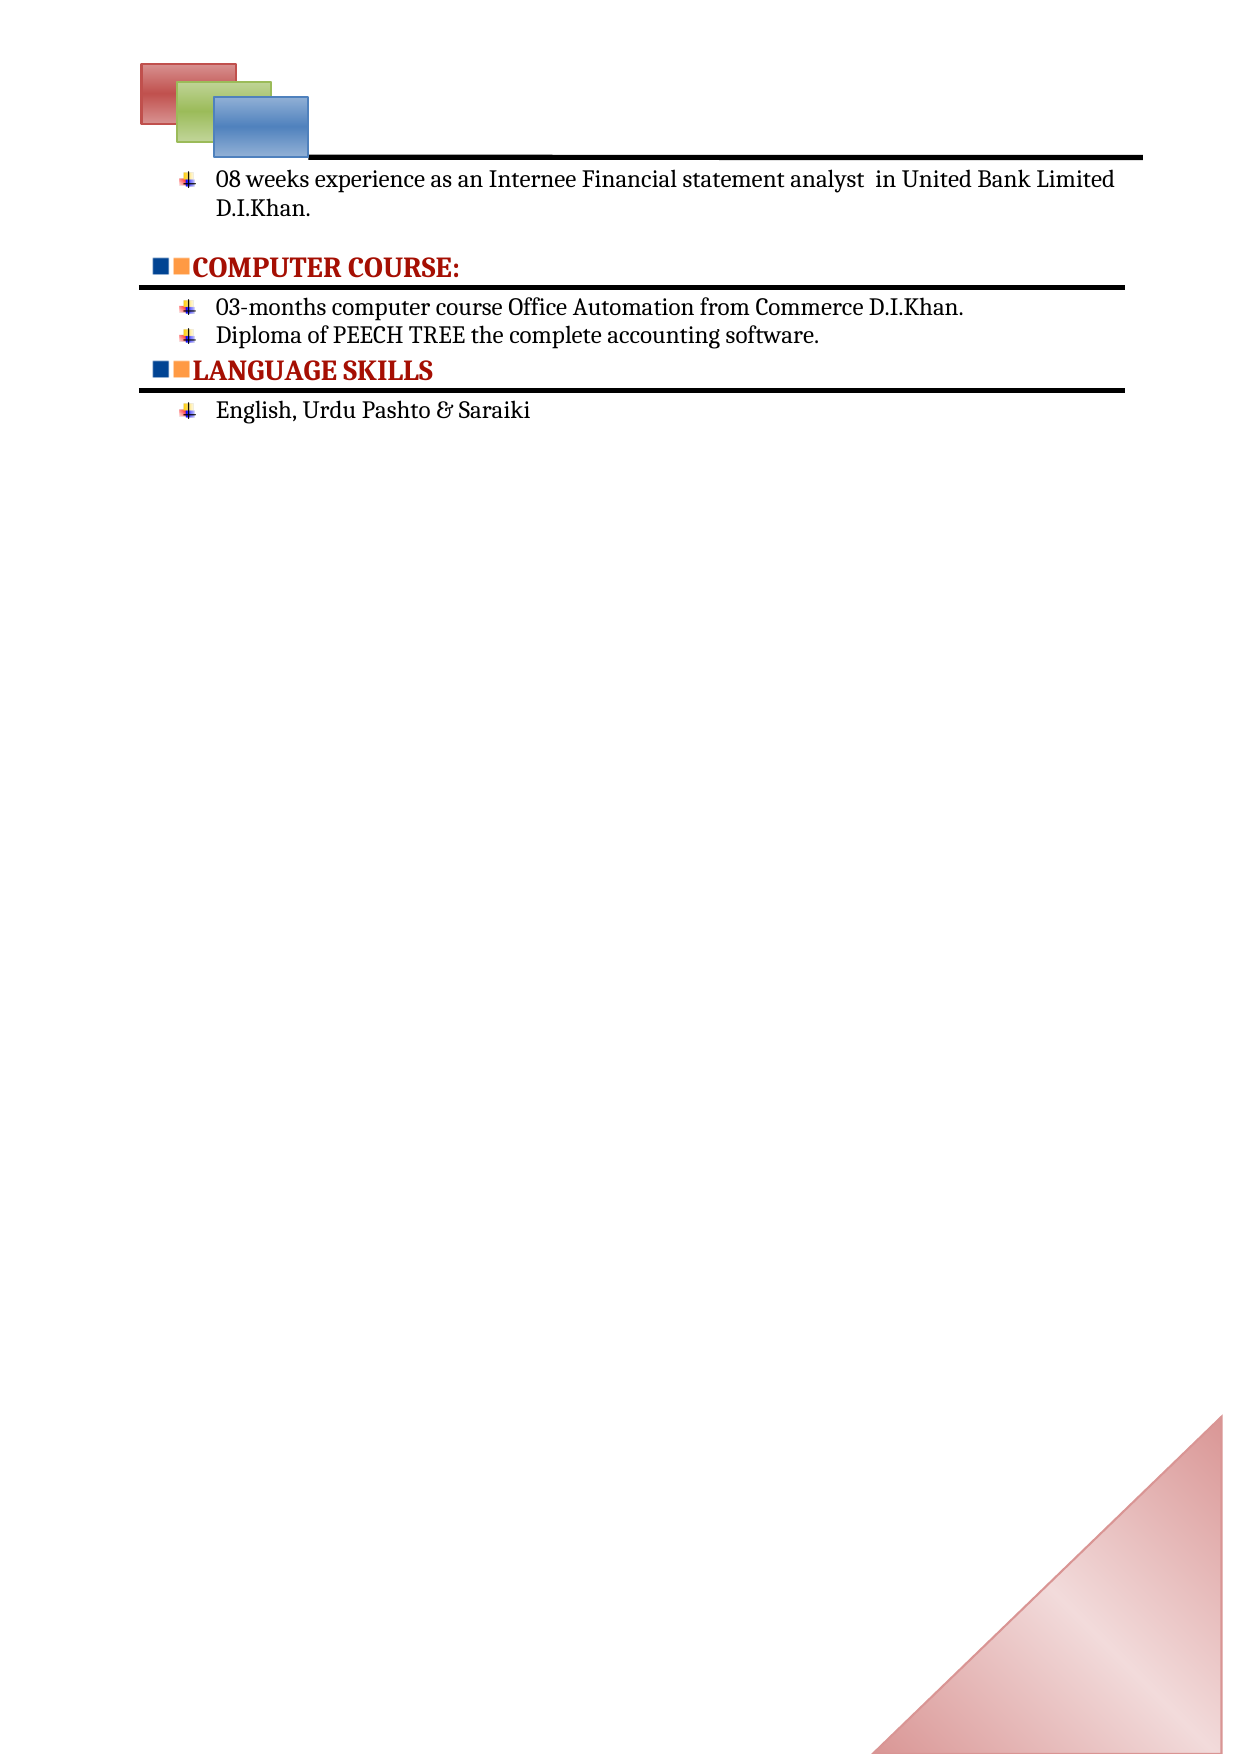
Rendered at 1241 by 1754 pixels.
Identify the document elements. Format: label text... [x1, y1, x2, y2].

list English, Urdu Pashto & Saraiki [178, 396, 1200, 424]
picture [179, 298, 196, 315]
picture [150, 358, 193, 381]
list Diploma of PEECH TREE the complete accounting software. [178, 321, 1200, 350]
picture [179, 401, 196, 419]
text LANGUAGE SKILLS [150, 354, 1106, 388]
list 03-months computer course Office Automation from Commerce D.I.Khan. [178, 292, 1200, 321]
text COMPUTER COURSE: [150, 251, 1200, 285]
picture [179, 327, 196, 344]
list 08 weeks experience as an Internee Financial statement analyst in United Bank Limited D.I.Khan. [178, 165, 1200, 222]
picture [179, 170, 196, 188]
picture [150, 255, 193, 278]
